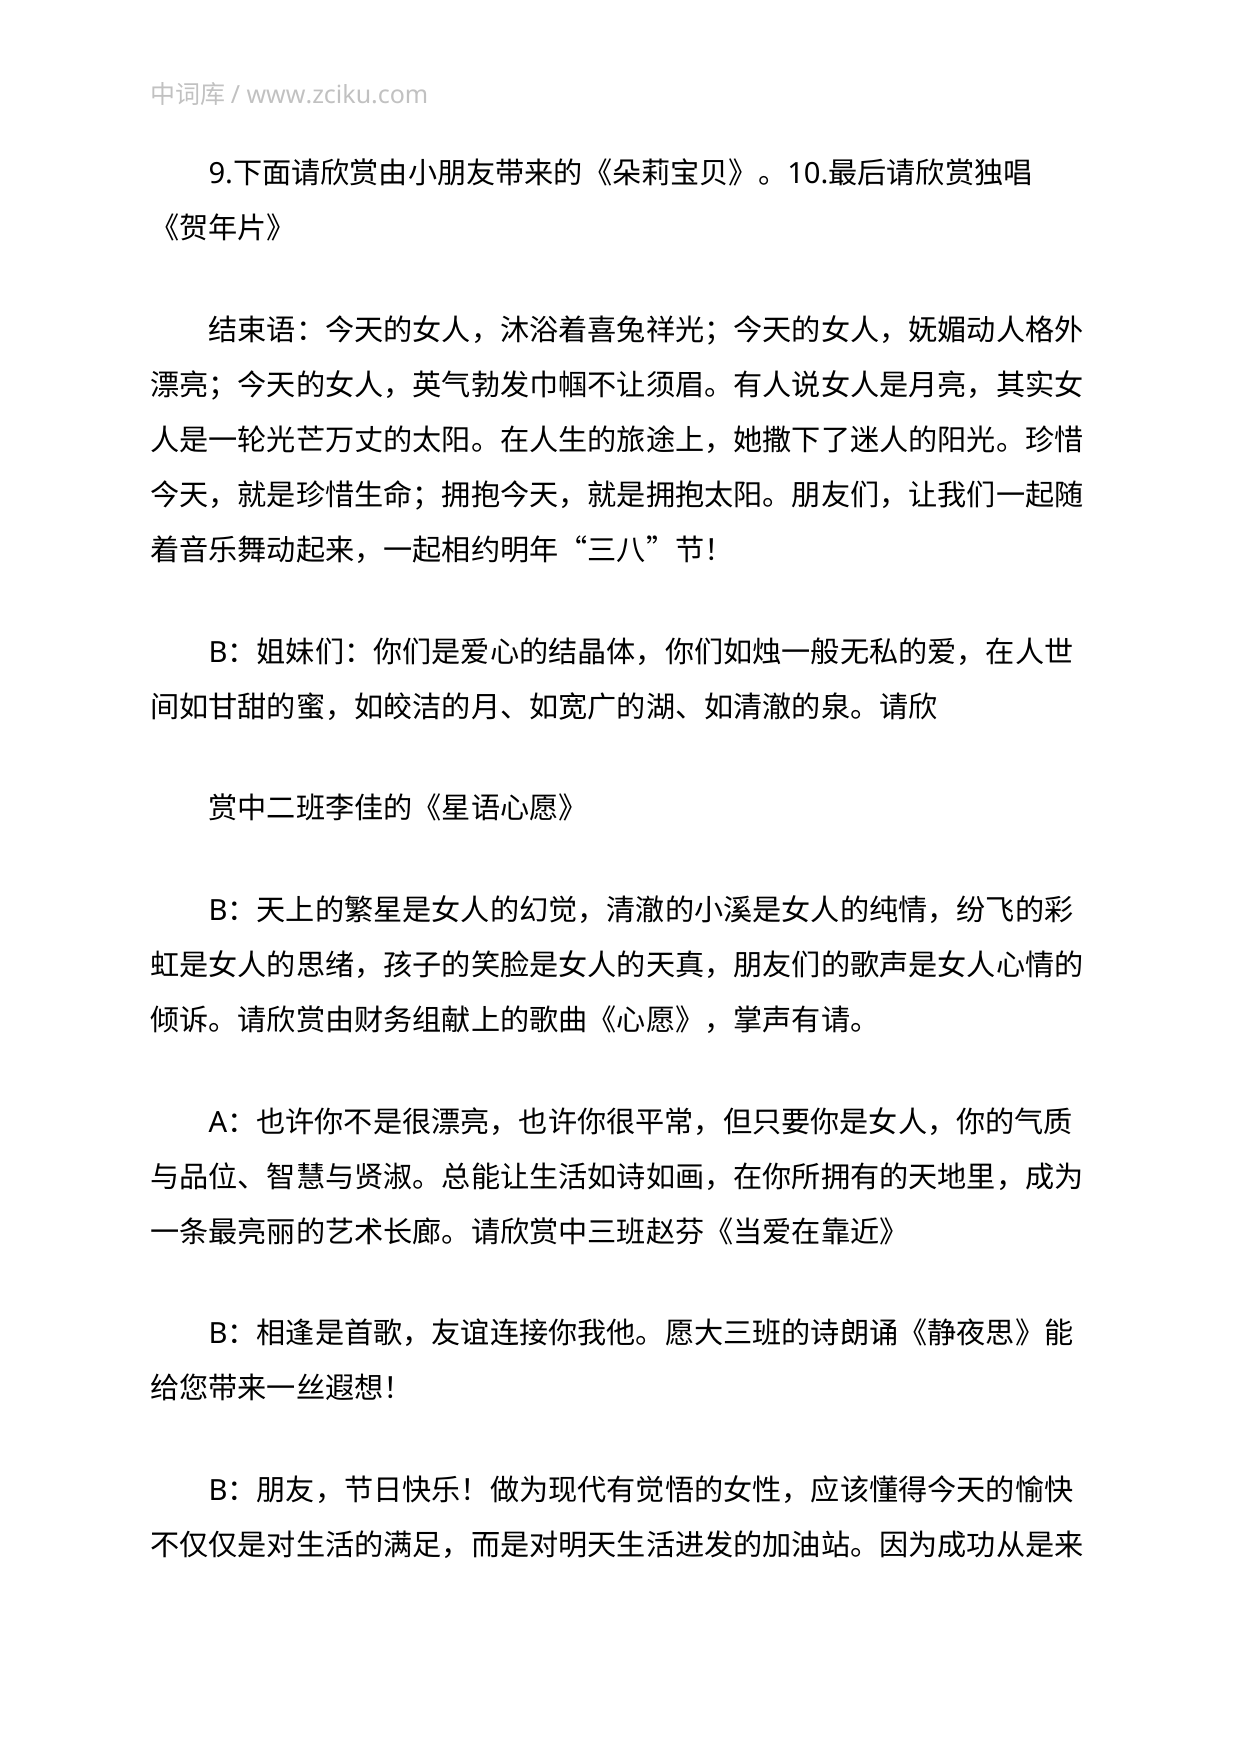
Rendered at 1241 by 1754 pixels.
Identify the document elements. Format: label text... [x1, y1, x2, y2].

text B：相逢是首歌，友谊连接你我他。愿大三班的诗朗诵《静夜思》能给您带来一丝遐想！ [150, 1310, 1090, 1407]
text B：姐妹们：你们是爱心的结晶体，你们如烛一般无私的爱，在人世间如甘甜的蜜，如皎洁的月、如宽广的湖、如清澈的泉。请欣 [150, 628, 1090, 725]
text 结束语：今天的女人，沐浴着喜兔祥光；今天的女人，妩媚动人格外漂亮；今天的女人，英气勃发巾帼不让须眉。有人说女人是月亮，其实女人是一轮光芒万丈的太阳。在人生的旅途上，她撒下了迷人的阳光。珍惜今天，就是珍惜生命；拥抱今天，就是拥抱太阳。朋友们，让我们一起随着音乐舞动起来，一起相约明年“三八”节！ [150, 307, 1090, 569]
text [150, 1467, 1090, 1564]
text B：天上的繁星是女人的幻觉，清澈的小溪是女人的纯情，纷飞的彩虹是女人的思绪，孩子的笑脸是女人的天真，朋友们的歌声是女人心情的倾诉。请欣赏由财务组献上的歌曲《心愿》，掌声有请。 [150, 887, 1090, 1039]
text 赏中二班李佳的《星语心愿》 [150, 785, 1090, 827]
text A：也许你不是很漂亮，也许你很平常，但只要你是女人，你的气质与品位、智慧与贤淑。总能让生活如诗如画，在你所拥有的天地里，成为一条最亮丽的艺术长廊。请欣赏中三班赵芬《当爱在靠近》 [150, 1098, 1090, 1251]
text 9.下面请欣赏由小朋友带来的《朵莉宝贝》。10.最后请欣赏独唱《贺年片》 [150, 150, 1090, 247]
